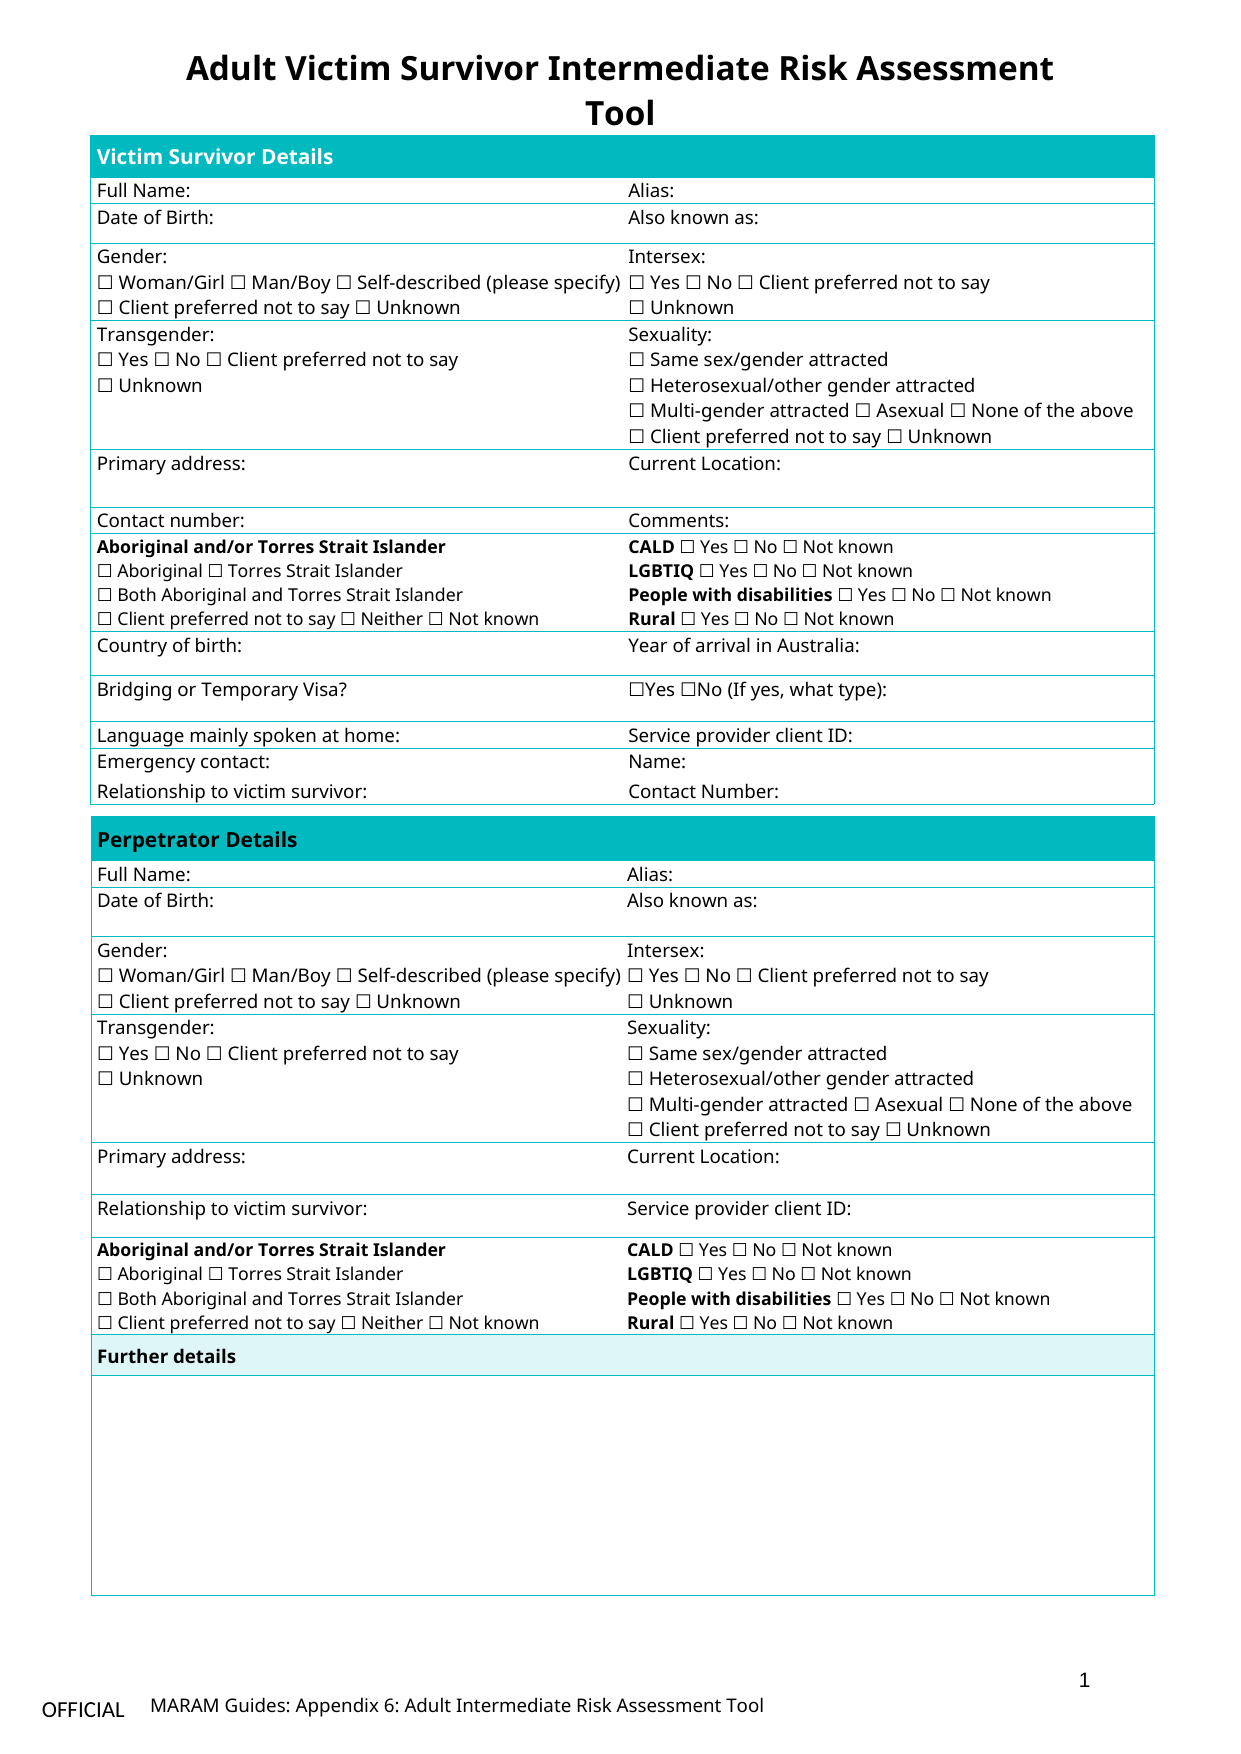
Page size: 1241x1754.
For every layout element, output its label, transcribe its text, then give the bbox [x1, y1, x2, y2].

table_cell Date of Birth: [92, 888, 621, 936]
table_cell Service provider client ID: [622, 722, 1154, 748]
table_cell CALD ☐ Yes ☐ No ☐ Not known LGBTIQ ☐ Yes ☐ No ☐ Not known People with disabilities ☐ Yes ☐ No ☐ Not known Rural ☐ Yes ☐ No ☐ Not known [621, 1238, 1154, 1334]
table_cell Emergency contact: Relationship to victim survivor: [91, 749, 622, 804]
table_cell Language mainly spoken at home: [91, 722, 622, 748]
table_cell Alias: [622, 178, 1154, 203]
table_cell Further details [92, 1335, 1154, 1375]
table_cell Sexuality: ☐ Same sex/gender attracted ☐ Heterosexual/other gender attracted ☐ Multi-gender attracted ☐ Asexual ☐ None of the above ☐ Client preferred not to say ☐ Unknown [622, 321, 1154, 449]
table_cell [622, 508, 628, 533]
table_cell Transgender: ☐ Yes ☐ No ☐ Client preferred not to say ☐ Unknown [92, 1015, 621, 1142]
table_cell Primary address: [91, 450, 622, 507]
table_cell Also known as: [622, 204, 1154, 242]
table_cell Primary address: [92, 1143, 621, 1194]
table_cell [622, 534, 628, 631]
table_cell Sexuality: ☐ Same sex/gender attracted ☐ Heterosexual/other gender attracted ☐ Multi-gender attracted ☐ Asexual ☐ None of the above ☐ Client preferred not to say ☐ Unknown [621, 1015, 1154, 1142]
table_cell Relationship to victim survivor: [92, 1195, 621, 1237]
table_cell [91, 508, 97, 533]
table_cell Transgender: ☐ Yes ☐ No ☐ Client preferred not to say ☐ Unknown [91, 321, 622, 449]
table_cell ☐Yes ☐No (If yes, what type): [622, 676, 1154, 721]
table_cell Gender: ☐ Woman/Girl ☐ Man/Boy ☐ Self-described (please specify) ☐ Client preferred not to say ☐ Unknown [92, 937, 621, 1014]
table_cell Intersex: ☐ Yes ☐ No ☐ Client preferred not to say ☐ Unknown [622, 244, 1154, 320]
table_cell Year of arrival in Australia: [622, 632, 1154, 675]
table_cell Current Location: [621, 1143, 1154, 1194]
table_cell Name: Contact Number: [622, 749, 1154, 804]
table_cell Full Name: [91, 178, 622, 203]
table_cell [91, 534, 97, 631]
table_cell [92, 1376, 1154, 1595]
table_cell Current Location: [622, 450, 1154, 507]
table_cell Intersex: ☐ Yes ☐ No ☐ Client preferred not to say ☐ Unknown [621, 937, 1154, 1014]
table_cell Full Name: [92, 861, 621, 887]
table_header Perpetrator Details [92, 818, 1154, 860]
table_cell Also known as: [621, 888, 1154, 936]
table_cell Service provider client ID: [621, 1195, 1154, 1237]
table_cell Date of Birth: [91, 204, 622, 242]
table_cell Gender: ☐ Woman/Girl ☐ Man/Boy ☐ Self-described (please specify) ☐ Client preferred not to say ☐ Unknown [91, 244, 622, 320]
table_header Victim Survivor Details [91, 136, 1154, 177]
table_cell Alias: [621, 861, 1154, 887]
table_cell Bridging or Temporary Visa? [91, 676, 622, 721]
table_cell Country of birth: [91, 632, 622, 675]
